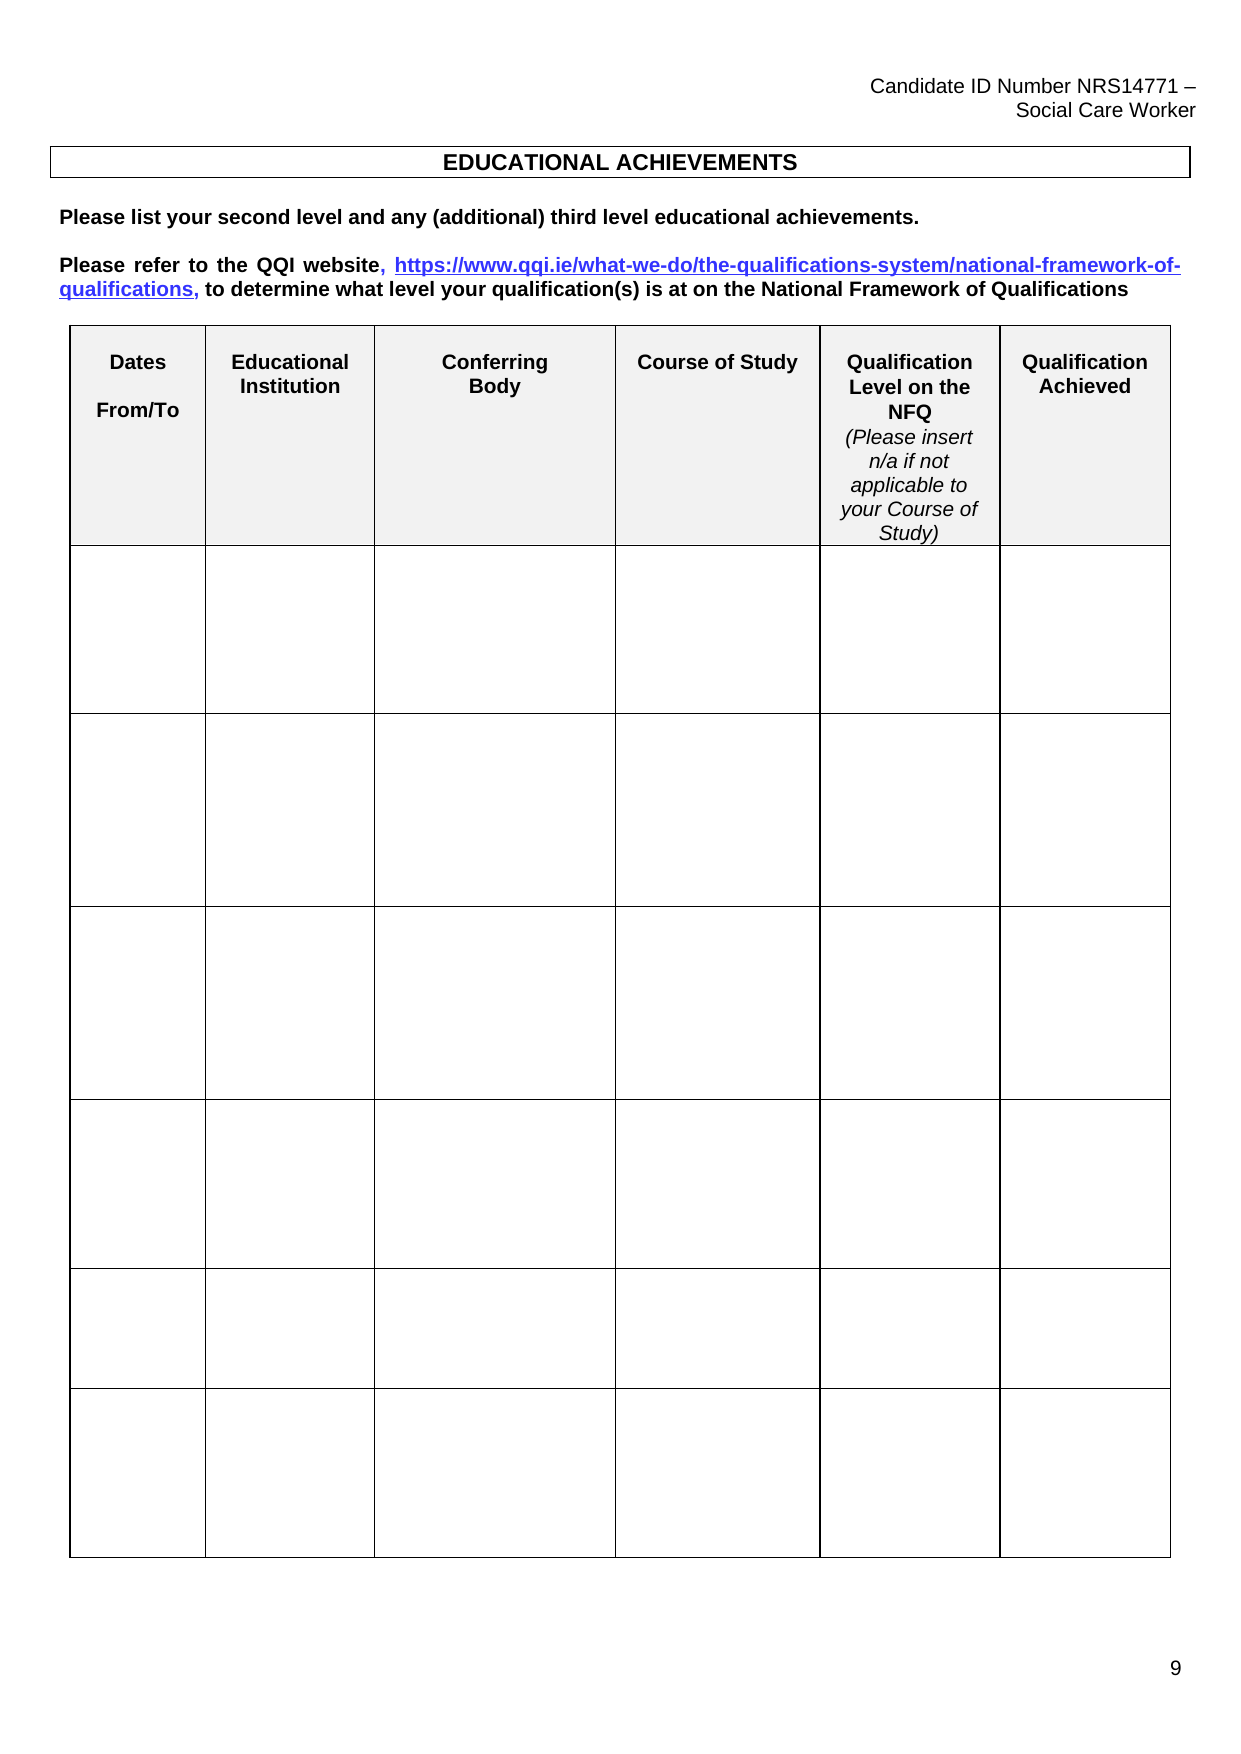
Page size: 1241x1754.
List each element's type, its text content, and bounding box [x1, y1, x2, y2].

table_cell [616, 1269, 819, 1388]
table_cell [375, 546, 615, 713]
table_header Educational Institution [206, 326, 374, 544]
table_cell [206, 1100, 374, 1267]
table_cell [375, 1269, 615, 1388]
table_cell [821, 714, 999, 906]
table_cell [1001, 714, 1170, 906]
table_header Conferring Body [375, 326, 615, 544]
table_cell [1001, 1100, 1170, 1267]
table_header Dates From/To [71, 326, 205, 544]
table_cell [71, 714, 205, 906]
table_cell [1001, 1269, 1170, 1388]
table_cell [71, 1100, 205, 1267]
table_cell [616, 546, 819, 713]
table_cell [821, 907, 999, 1099]
table_cell [616, 714, 819, 906]
table_cell [206, 714, 374, 906]
table_cell [1001, 1389, 1170, 1557]
text Please list your second level and any (additional) third level educational achievements. [59, 205, 1181, 229]
table_cell [821, 1389, 999, 1557]
table_header Qualification Level on the NFQ (Please insert n/a if not applicable to your Course of Study) [821, 326, 999, 544]
table_cell [821, 1269, 999, 1388]
table_cell [206, 907, 374, 1099]
table_header Course of Study [616, 326, 819, 544]
table_cell [616, 1100, 819, 1267]
table_cell [375, 714, 615, 906]
table_cell [616, 1389, 819, 1557]
table_cell [71, 1389, 205, 1557]
table_cell [1001, 907, 1170, 1099]
table_cell [375, 907, 615, 1099]
table_cell [71, 907, 205, 1099]
text EDUCATIONAL ACHIEVEMENTS [51, 147, 1189, 177]
table_cell [71, 1269, 205, 1388]
table_cell [1001, 546, 1170, 713]
table_cell [206, 1389, 374, 1557]
table_cell [375, 1100, 615, 1267]
table_cell [616, 907, 819, 1099]
table_cell [821, 1100, 999, 1267]
table_cell [821, 546, 999, 713]
table_cell [206, 546, 374, 713]
table_cell [71, 546, 205, 713]
table_cell [375, 1389, 615, 1557]
table_cell [206, 1269, 374, 1388]
table_header Qualification Achieved [1001, 326, 1170, 544]
text Please refer to the QQI website, https://www.qqi.ie/what-we-do/the-qualifications-system/national-framework-of-qualifications, to determine what level your qualification(s) is at on the National Framework of Qualifications [59, 253, 1181, 301]
